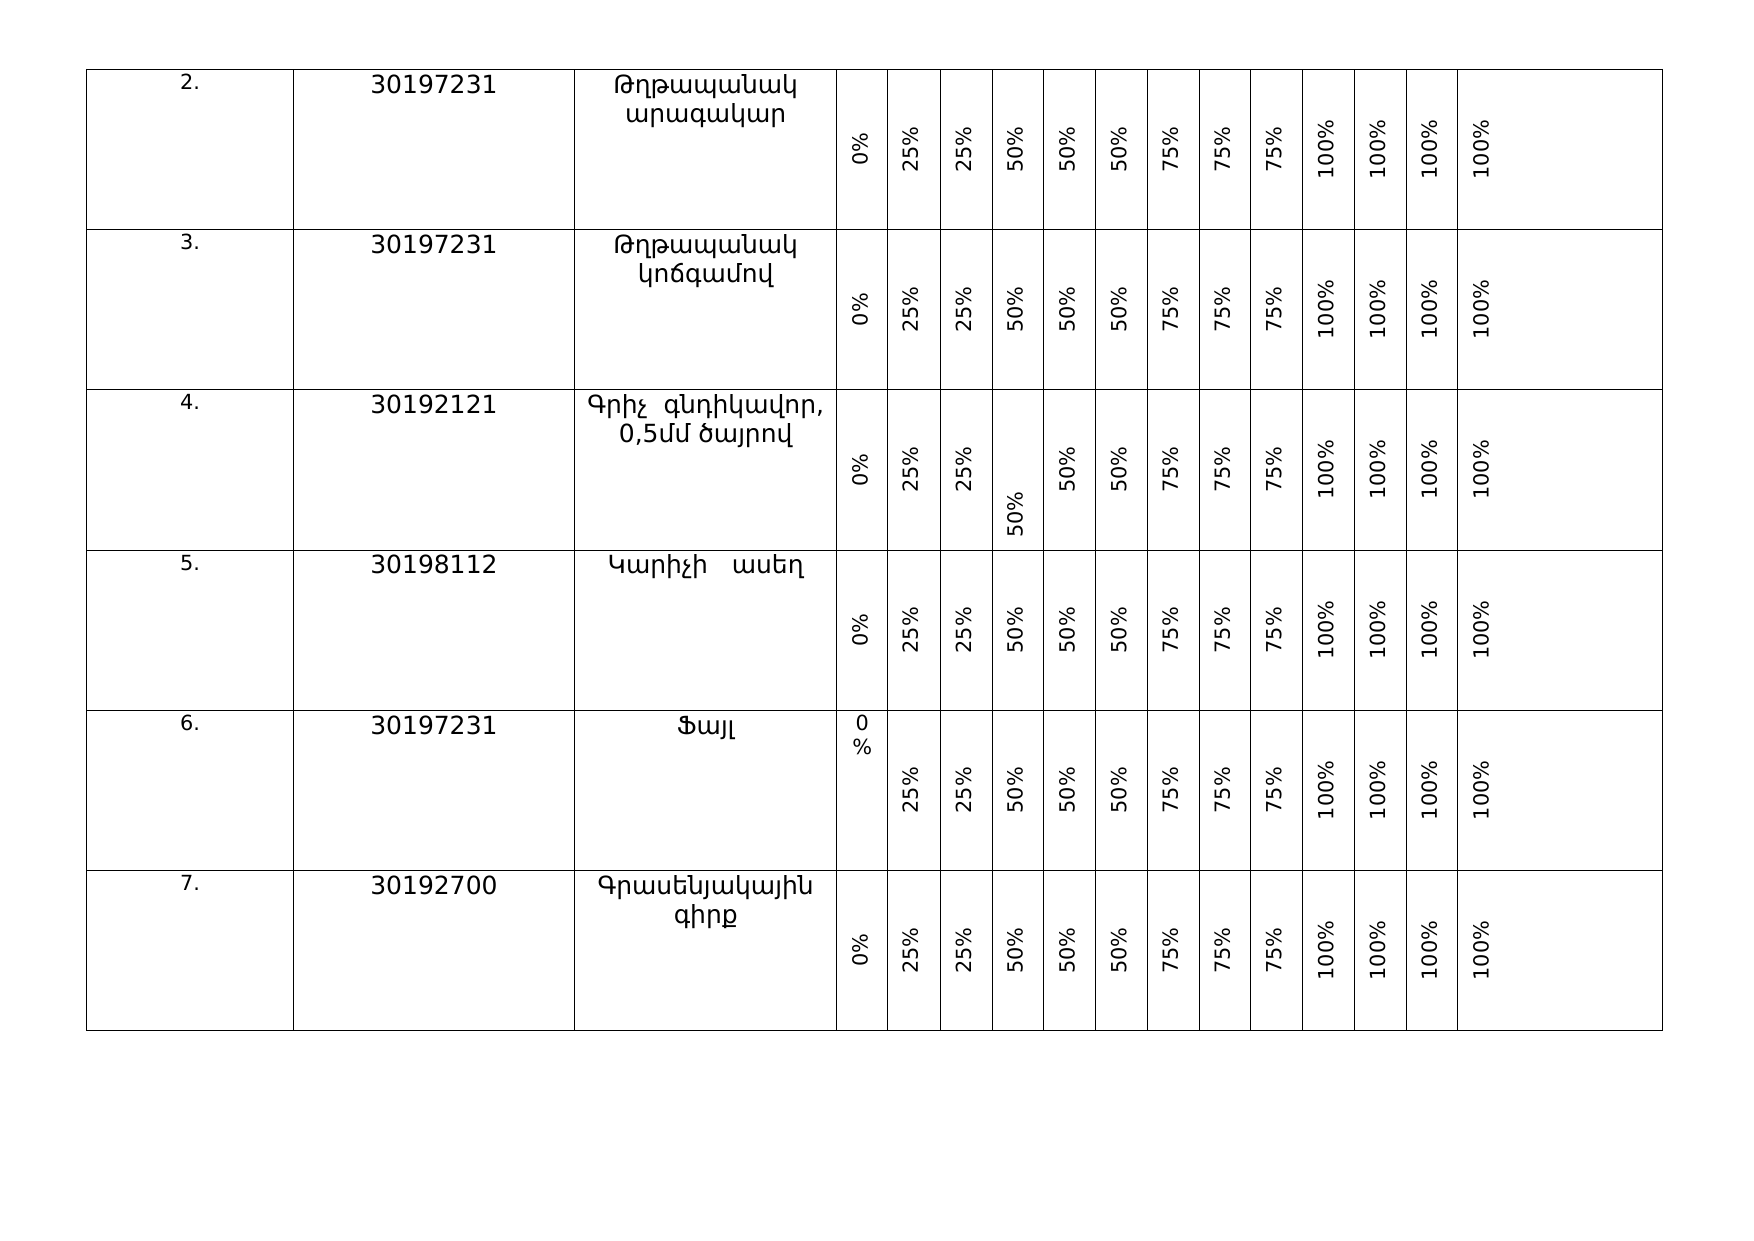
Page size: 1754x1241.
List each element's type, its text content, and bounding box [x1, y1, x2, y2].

table_cell 75% [1251, 711, 1302, 870]
table_cell 50% [993, 230, 1043, 389]
table_cell 6. [87, 711, 293, 870]
table_cell 100% [1355, 70, 1406, 229]
table_cell 25% [941, 230, 992, 389]
table_cell 75% [1200, 711, 1250, 870]
table_cell 75% [1148, 230, 1199, 389]
table_cell 100% [1458, 551, 1662, 710]
table_cell 75% [1148, 871, 1199, 1030]
table_cell 50% [1096, 390, 1147, 549]
table_cell 50% [1044, 711, 1095, 870]
table_cell 25% [888, 711, 940, 870]
table_cell 100% [1303, 871, 1354, 1030]
table_cell Կարիչի ասեղ [575, 551, 836, 710]
table_cell 25% [941, 551, 992, 710]
table_cell 75% [1251, 390, 1302, 549]
table_cell 75% [1251, 551, 1302, 710]
table_cell 50% [1096, 871, 1147, 1030]
table_cell 30197231 [294, 230, 574, 389]
table_cell 75% [1148, 70, 1199, 229]
table_cell 75% [1148, 711, 1199, 870]
table_cell 50% [1044, 70, 1095, 229]
table_cell Գրիչ գնդիկավոր, 0,5մմ ծայրով [575, 390, 836, 549]
table_cell 25% [941, 70, 992, 229]
table_cell 100% [1303, 70, 1354, 229]
table_cell 100% [1407, 551, 1457, 710]
table_cell 75% [1200, 871, 1250, 1030]
table_cell 30192121 [294, 390, 574, 549]
table_cell 50% [1044, 871, 1095, 1030]
table_cell 100% [1355, 711, 1406, 870]
table_cell 2. [87, 70, 293, 229]
table_cell 25% [888, 551, 940, 710]
table_cell 100% [1355, 871, 1406, 1030]
table_cell 100% [1303, 551, 1354, 710]
table_cell 100% [1407, 390, 1457, 549]
table_cell 0% [837, 551, 887, 710]
table_cell 100% [1303, 230, 1354, 389]
table_cell 75% [1251, 871, 1302, 1030]
table_cell 50% [1096, 230, 1147, 389]
table_cell Գրասենյակային գիրք [575, 871, 836, 1030]
table_cell 100% [1407, 871, 1457, 1030]
table_cell 50% [993, 711, 1043, 870]
table_cell 100% [1407, 70, 1457, 229]
table_cell 25% [888, 70, 940, 229]
table_cell 50% [1044, 390, 1095, 549]
table_cell 100% [1407, 711, 1457, 870]
table_cell 50% [993, 390, 1043, 549]
table_cell 100% [1458, 711, 1662, 870]
table_cell 7. [87, 871, 293, 1030]
table_cell 50% [1096, 711, 1147, 870]
table_cell 30197231 [294, 711, 574, 870]
table_cell 50% [1044, 551, 1095, 710]
table_cell Թղթապանակ կոճգամով [575, 230, 836, 389]
table_cell 25% [941, 711, 992, 870]
table_cell 75% [1200, 70, 1250, 229]
table_cell 50% [1096, 70, 1147, 229]
table_cell 3. [87, 230, 293, 389]
table_cell 100% [1303, 711, 1354, 870]
table_cell Ֆայլ [575, 711, 836, 870]
table_cell 4. [87, 390, 293, 549]
table_cell 75% [1251, 70, 1302, 229]
table_cell 25% [888, 871, 940, 1030]
table_cell 0% [837, 70, 887, 229]
table_cell 100% [1303, 390, 1354, 549]
table_cell 75% [1200, 230, 1250, 389]
table_cell 50% [993, 551, 1043, 710]
table_cell Թղթապանակ արագակար [575, 70, 836, 229]
table_cell 25% [941, 871, 992, 1030]
table_cell 100% [1355, 551, 1406, 710]
table_cell 5. [87, 551, 293, 710]
table_cell 75% [1200, 390, 1250, 549]
table_cell 100% [1355, 390, 1406, 549]
table_cell 0% [837, 711, 887, 870]
table_cell 75% [1148, 390, 1199, 549]
table_cell 75% [1251, 230, 1302, 389]
table_cell 30198112 [294, 551, 574, 710]
table_cell 100% [1458, 70, 1662, 229]
table_cell 30192700 [294, 871, 574, 1030]
table_cell 25% [888, 390, 940, 549]
table_cell 50% [993, 871, 1043, 1030]
table_cell 0% [837, 230, 887, 389]
table_cell 75% [1148, 551, 1199, 710]
table_cell 50% [1044, 230, 1095, 389]
table_cell 50% [993, 70, 1043, 229]
table_cell 100% [1407, 230, 1457, 389]
table_cell 75% [1200, 551, 1250, 710]
table_cell 25% [888, 230, 940, 389]
table_cell 25% [941, 390, 992, 549]
table_cell 0% [837, 871, 887, 1030]
table_cell 100% [1458, 871, 1662, 1030]
table_cell 30197231 [294, 70, 574, 229]
table_cell 0% [837, 390, 887, 549]
table_cell 100% [1458, 390, 1662, 549]
table_cell 50% [1096, 551, 1147, 710]
table_cell 100% [1458, 230, 1662, 389]
table_cell 100% [1355, 230, 1406, 389]
